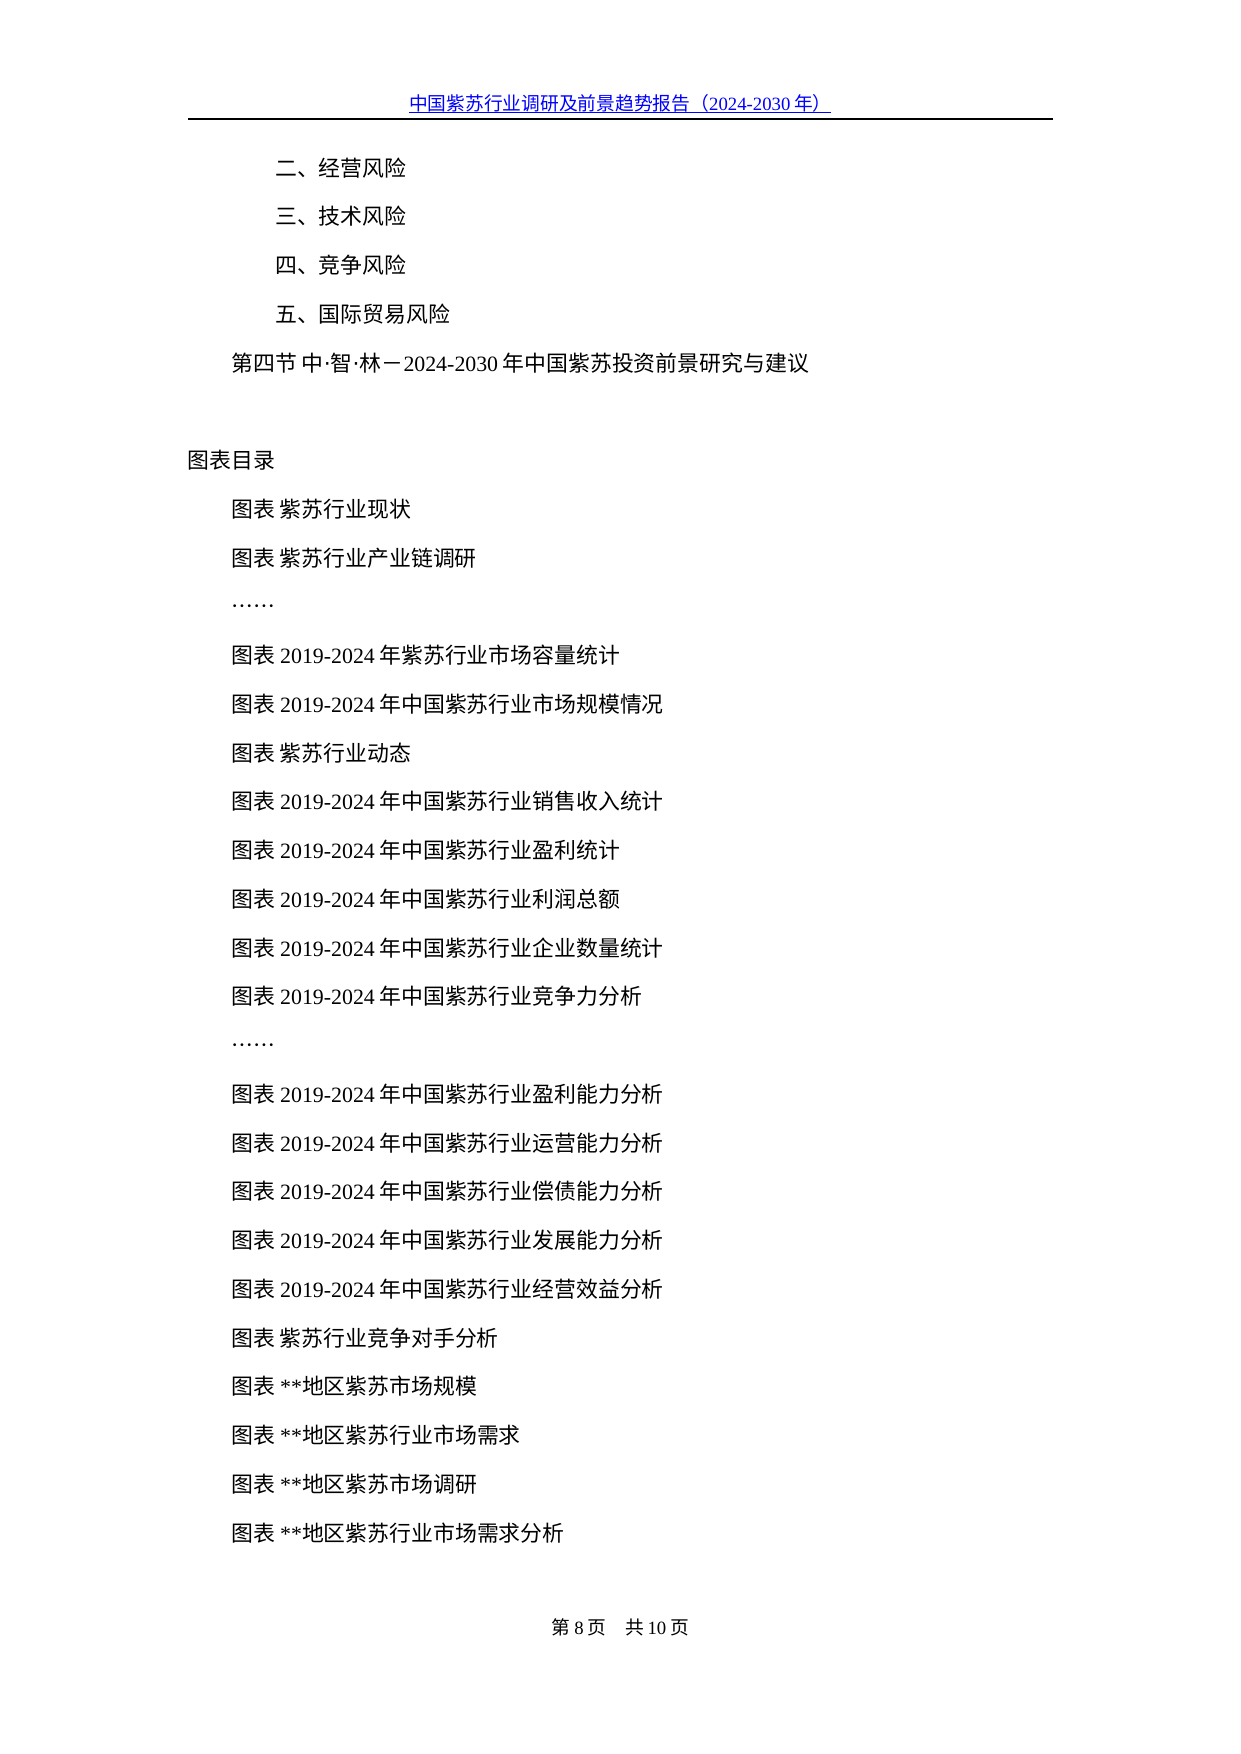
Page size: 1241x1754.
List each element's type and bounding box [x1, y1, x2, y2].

text [187, 150, 1053, 1548]
